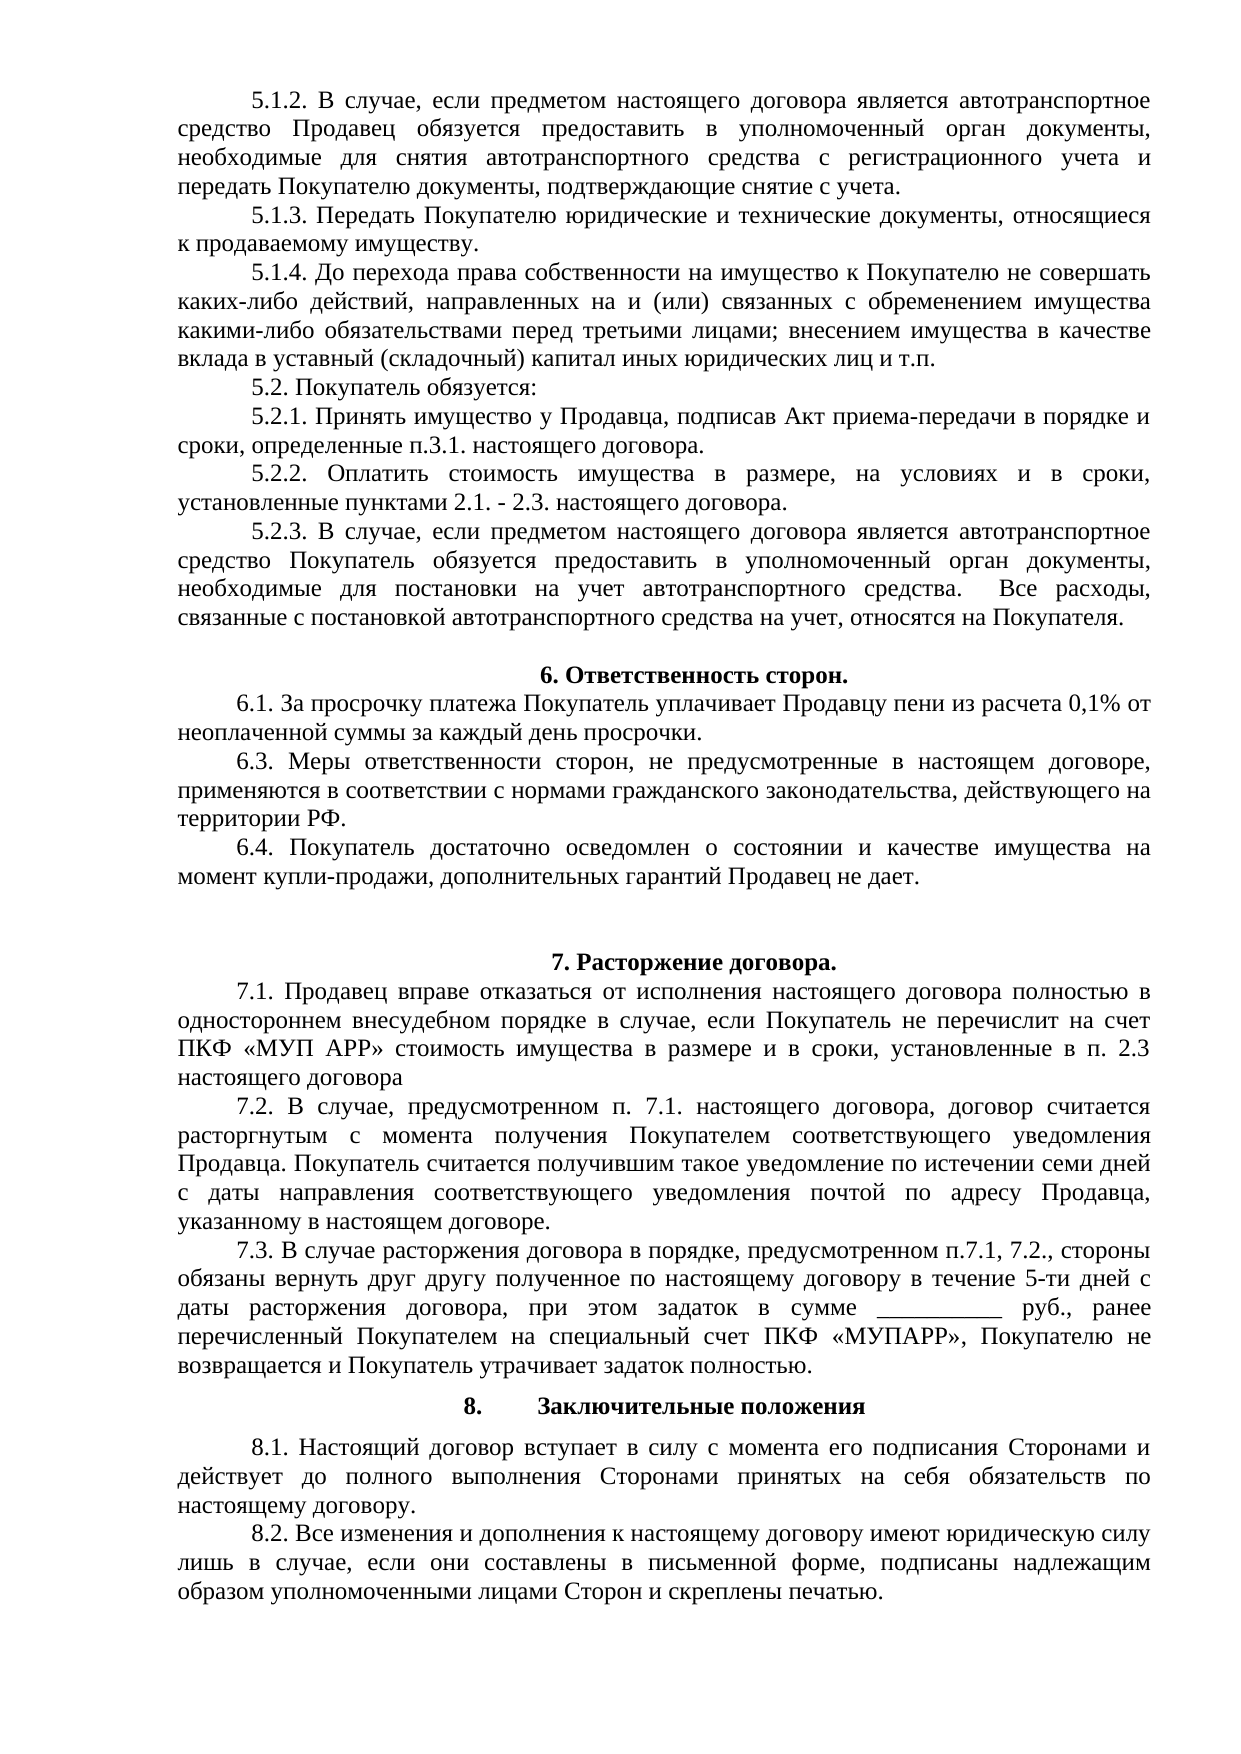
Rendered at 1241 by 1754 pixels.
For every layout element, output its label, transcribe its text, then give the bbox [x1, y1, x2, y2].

text 7. Расторжение договора. [177, 947, 1152, 976]
text 5.2. Покупатель обязуется: [177, 372, 1152, 401]
text 6.3. Меры ответственности сторон, не предусмотренные в настоящем договоре, применяются в соответствии с нормами гражданского законодательства, действующего на территории РФ. [177, 746, 1152, 832]
text 7.1. Продавец вправе отказаться от исполнения настоящего договора полностью в одностороннем внесудебном порядке в случае, если Покупатель не перечислит на счет ПКФ «МУП АРР» стоимость имущества в размере и в сроки, установленные в п. 2.3 настоящего договора [177, 976, 1152, 1091]
text 6. Ответственность сторон. [177, 660, 1152, 688]
text 5.2.3. В случае, если предметом настоящего договора является автотранспортное средство Покупатель обязуется предоставить в уполномоченный орган документы, необходимые для постановки на учет автотранспортного средства. Все расходы, связанные с постановкой автотранспортного средства на учет, относятся на Покупателя. [177, 516, 1152, 631]
text 5.1.3. Передать Покупателю юридические и технические документы, относящиеся к продаваемому имуществу. [177, 200, 1152, 257]
text 8.1. Настоящий договор вступает в силу с момента его подписания Сторонами и действует до полного выполнения Сторонами принятых на себя обязательств по настоящему договору. [177, 1432, 1152, 1518]
text 7.3. В случае расторжения договора в порядке, предусмотренном п.7.1, 7.2., стороны обязаны вернуть друг другу полученное по настоящему договору в течение 5-ти дней с даты расторжения договора, при этом задаток в сумме __________ руб., ранее перечисленный Покупателем на специальный счет ПКФ «МУПАРР», Покупателю не возвращается и Покупатель утрачивает задаток полностью. [177, 1235, 1152, 1378]
text 8. Заключительные положения [177, 1391, 1152, 1420]
text 8.2. Все изменения и дополнения к настоящему договору имеют юридическую силу лишь в случае, если они составлены в письменной форме, подписаны надлежащим образом уполномоченными лицами Сторон и скреплены печатью. [177, 1518, 1152, 1605]
text 5.2.2. Оплатить стоимость имущества в размере, на условиях и в сроки, установленные пунктами 2.1. - 2.3. настоящего договора. [177, 458, 1152, 516]
text 7.2. В случае, предусмотренном п. 7.1. настоящего договора, договор считается расторгнутым с момента получения Покупателем соответствующего уведомления Продавца. Покупатель считается получившим такое уведомление по истечении семи дней с даты направления соответствующего уведомления почтой по адресу Продавца, указанному в настоящем договоре. [177, 1091, 1152, 1235]
text 5.1.2. В случае, если предметом настоящего договора является автотранспортное средство Продавец обязуется предоставить в уполномоченный орган документы, необходимые для снятия автотранспортного средства с регистрационного учета и передать Покупателю документы, подтверждающие снятие с учета. [177, 85, 1152, 200]
text 5.2.1. Принять имущество у Продавца, подписав Акт приема-передачи в порядке и сроки, определенные п.3.1. настоящего договора. [177, 401, 1152, 458]
text 5.1.4. До перехода права собственности на имущество к Покупателю не совершать каких-либо действий, направленных на и (или) связанных с обременением имущества какими-либо обязательствами перед третьими лицами; внесением имущества в качестве вклада в уставный (складочный) капитал иных юридических лиц и т.п. [177, 257, 1152, 372]
text 6.1. За просрочку платежа Покупатель уплачивает Продавцу пени из расчета 0,1% от неоплаченной суммы за каждый день просрочки. [177, 688, 1152, 746]
text 6.4. Покупатель достаточно осведомлен о состоянии и качестве имущества на момент купли-продажи, дополнительных гарантий Продавец не дает. [177, 832, 1152, 890]
